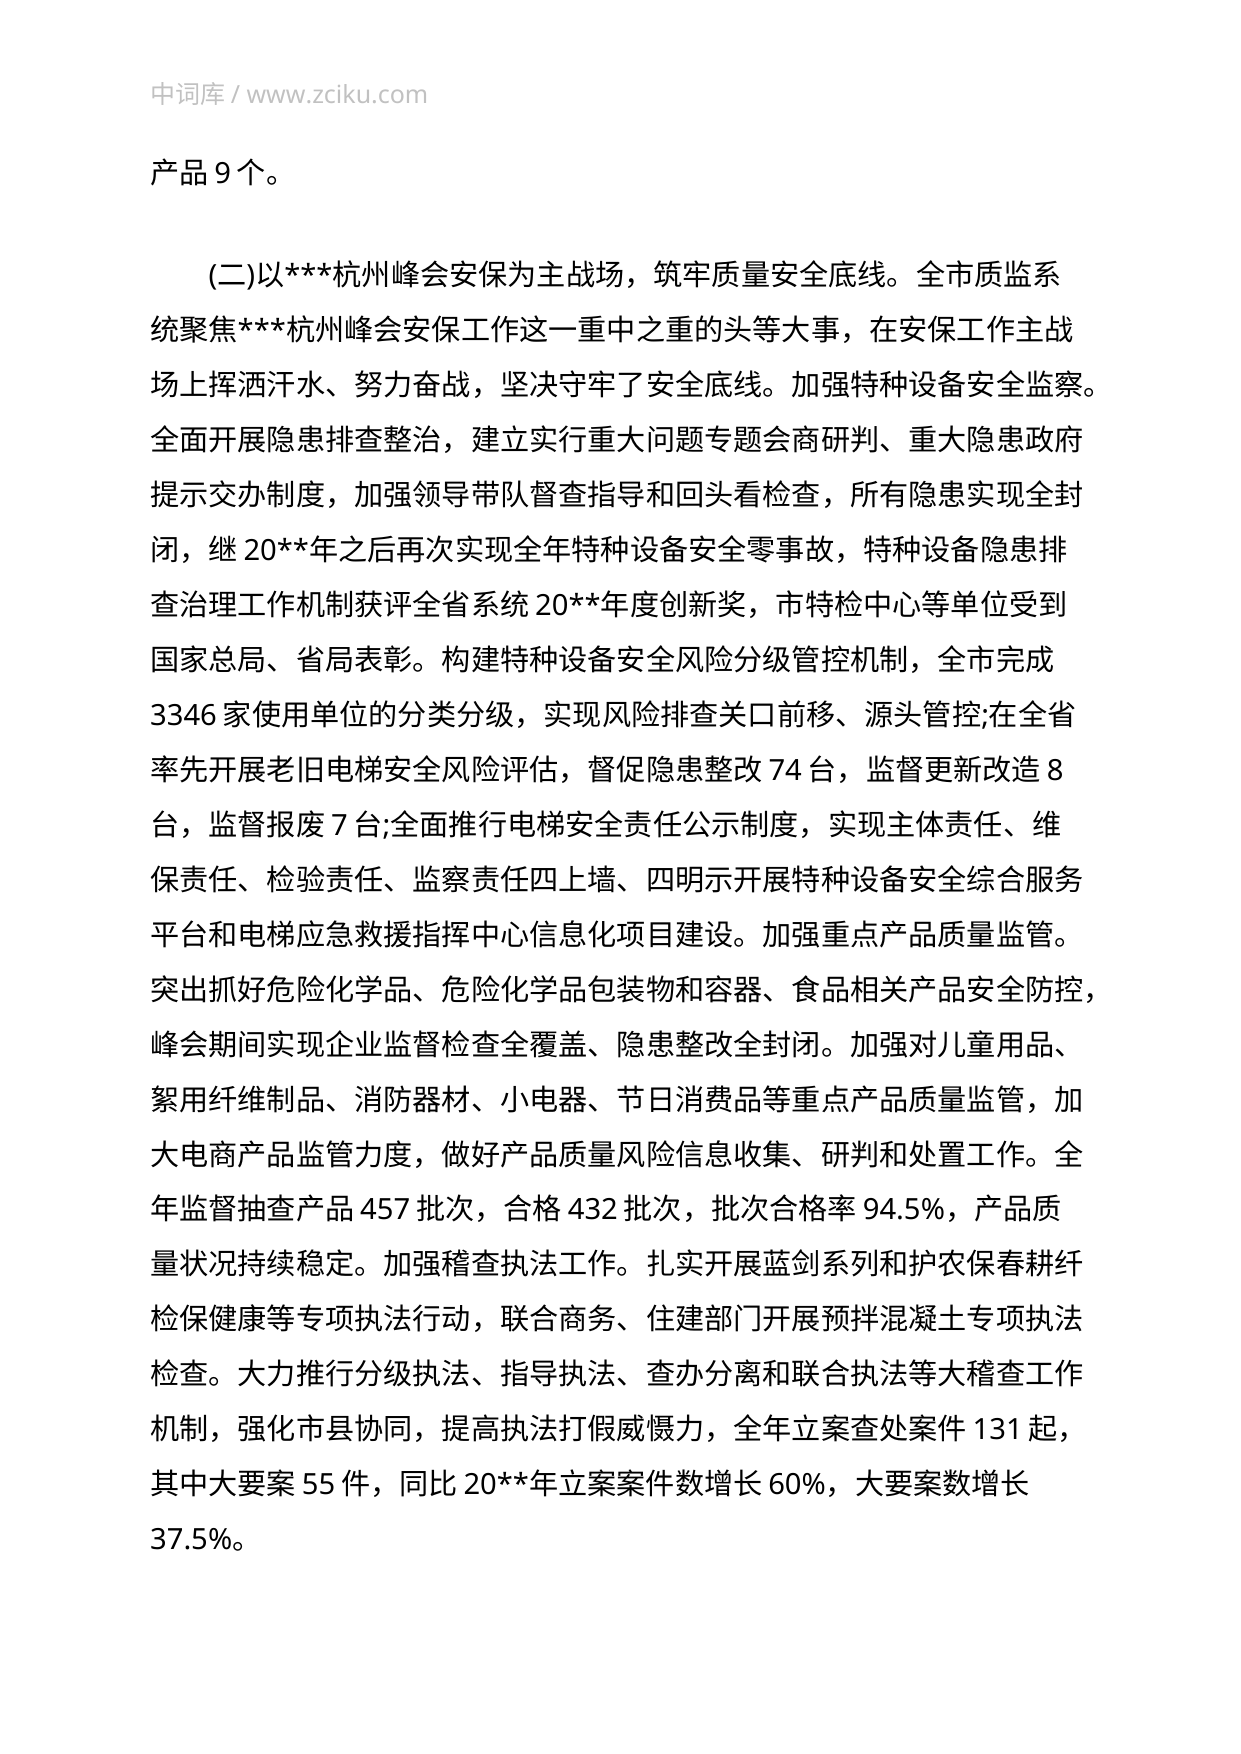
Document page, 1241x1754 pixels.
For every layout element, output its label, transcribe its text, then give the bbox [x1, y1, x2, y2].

text (二)以***杭州峰会安保为主战场，筑牢质量安全底线。全市质监系统聚焦***杭州峰会安保工作这一重中之重的头等大事，在安保工作主战场上挥洒汗水、努力奋战，坚决守牢了安全底线。加强特种设备安全监察。全面开展隐患排查整治，建立实行重大问题专题会商研判、重大隐患政府提示交办制度，加强领导带队督查指导和回头看检查，所有隐患实现全封闭，继20**年之后再次实现全年特种设备安全零事故，特种设备隐患排查治理工作机制获评全省系统20**年度创新奖，市特检中心等单位受到国家总局、省局表彰。构建特种设备安全风险分级管控机制，全市完成3346家使用单位的分类分级，实现风险排查关口前移、源头管控;在全省率先开展老旧电梯安全风险评估，督促隐患整改74台，监督更新改造8台，监督报废7台;全面推行电梯安全责任公示制度，实现主体责任、维保责任、检验责任、监察责任四上墙、四明示开展特种设备安全综合服务平台和电梯应急救援指挥中心信息化项目建设。加强重点产品质量监管。突出抓好危险化学品、危险化学品包装物和容器、食品相关产品安全防控，峰会期间实现企业监督检查全覆盖、隐患整改全封闭。加强对儿童用品、絮用纤维制品、消防器材、小电器、节日消费品等重点产品质量监管，加大电商产品监管力度，做好产品质量风险信息收集、研判和处置工作。全年监督抽查产品457批次，合格432批次，批次合格率94.5%，产品质量状况持续稳定。加强稽查执法工作。扎实开展蓝剑系列和护农保春耕纤检保健康等专项执法行动，联合商务、住建部门开展预拌混凝土专项执法检查。大力推行分级执法、指导执法、查办分离和联合执法等大稽查工作机制，强化市县协同，提高执法打假威慑力，全年立案查处案件131起，其中大要案55件，同比20**年立案案件数增长60%，大要案数增长37.5%。 [150, 252, 1090, 1558]
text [150, 150, 1090, 192]
